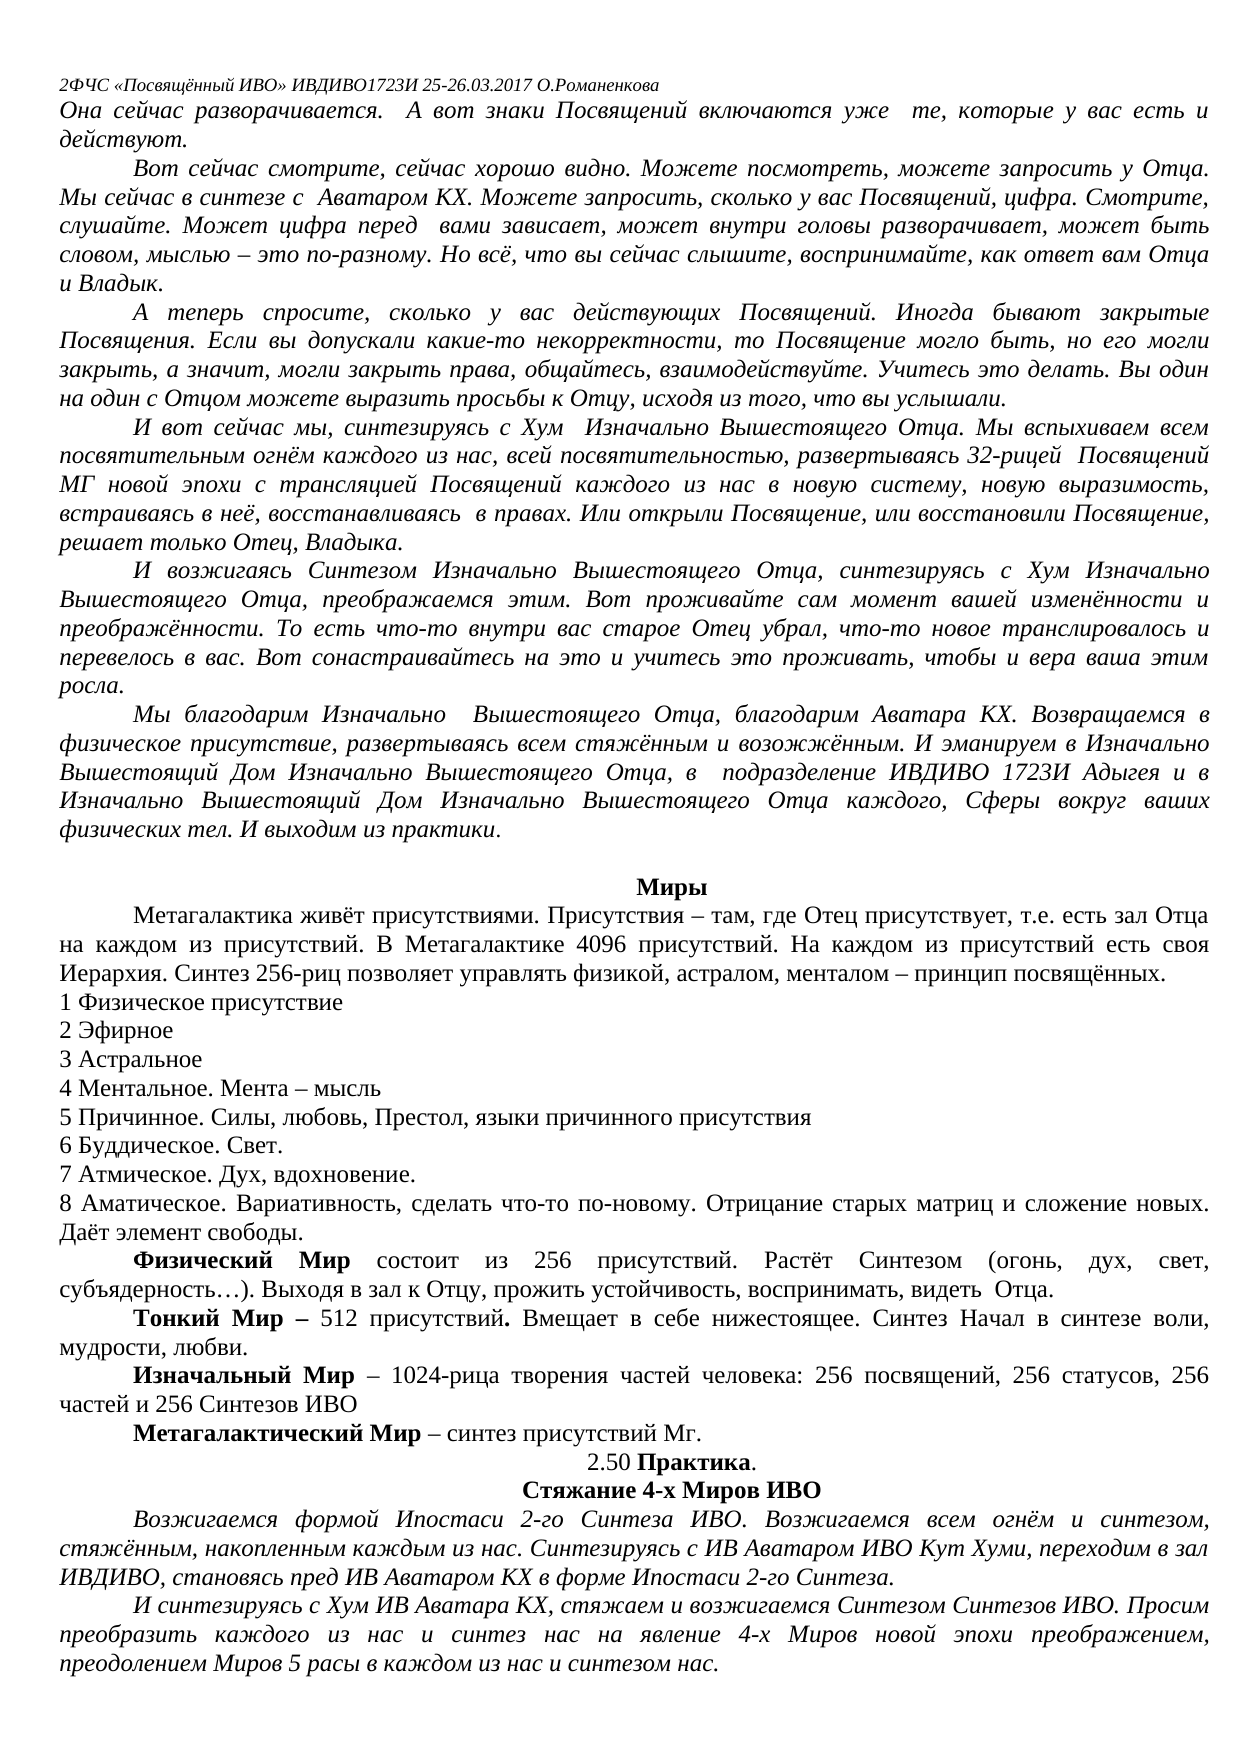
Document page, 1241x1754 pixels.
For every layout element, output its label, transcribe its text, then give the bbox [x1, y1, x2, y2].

text 4 Ментальное. Мента – мысль [59, 1073, 1211, 1102]
text Стяжание 4-х Миров ИВО [59, 1475, 1211, 1504]
text 3 Астральное [59, 1044, 1211, 1073]
text И вот сейчас мы, синтезируясь с Хум Изначально Вышестоящего Отца. Мы вспыхиваем всем посвятительным огнём каждого из нас, всей посвятительностью, развертываясь 32-рицей Посвящений МГ новой эпохи с трансляцией Посвящений каждого из нас в новую систему, новую выразимость, встраиваясь в неё, восстанавливаясь в правах. Или открыли Посвящение, или восстановили Посвящение, решает только Отец, Владыка. [59, 412, 1211, 555]
text 2 Эфирное [59, 1015, 1211, 1044]
text Изначальный Мир – 1024-рица творения частей человека: 256 посвящений, 256 статусов, 256 частей и 256 Синтезов ИВО [59, 1360, 1211, 1418]
text Вот сейчас смотрите, сейчас хорошо видно. Можете посмотреть, можете запросить у Отца. Мы сейчас в синтезе с Аватаром КХ. Можете запросить, сколько у вас Посвящений, цифра. Смотрите, слушайте. Может цифра перед вами зависает, может внутри головы разворачивает, может быть словом, мыслью – это по-разному. Но всё, что вы сейчас слышите, воспринимайте, как ответ вам Отца и Владык. [59, 153, 1211, 297]
text Метагалактика живёт присутствиями. Присутствия – там, где Отец присутствует, т.е. есть зал Отца на каждом из присутствий. В Метагалактике 4096 присутствий. На каждом из присутствий есть своя Иерархия. Синтез 256-риц позволяет управлять физикой, астралом, менталом – принцип посвящённых. [59, 900, 1211, 987]
text 6 Буддическое. Свет. [59, 1130, 1211, 1159]
text И синтезируясь с Хум ИВ Аватара КХ, стяжаем и возжигаемся Синтезом Синтезов ИВО. Просим преобразить каждого из нас и синтез нас на явление 4-х Миров новой эпохи преображением, преодолением Миров 5 расы в каждом из нас и синтезом нас. [59, 1590, 1211, 1677]
text Метагалактический Мир – синтез присутствий Мг. [59, 1418, 1211, 1447]
text Миры [59, 872, 1211, 900]
text 2.50 Практика. [59, 1447, 1211, 1475]
text 8 Аматическое. Вариативность, сделать что-то по-новому. Отрицание старых матриц и сложение новых. Даёт элемент свободы. [59, 1188, 1211, 1245]
text Возжигаемся формой Ипостаси 2-го Синтеза ИВО. Возжигаемся всем огнём и синтезом, стяжённым, накопленным каждым из нас. Синтезируясь с ИВ Аватаром ИВО Кут Хуми, переходим в зал ИВДИВО, становясь пред ИВ Аватаром КХ в форме Ипостаси 2-го Синтеза. [59, 1504, 1211, 1590]
text 1 Физическое присутствие [59, 987, 1211, 1015]
text 5 Причинное. Силы, любовь, Престол, языки причинного присутствия [59, 1102, 1211, 1130]
text 7 Атмическое. Дух, вдохновение. [59, 1159, 1211, 1188]
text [59, 95, 1211, 153]
text А теперь спросите, сколько у вас действующих Посвящений. Иногда бывают закрытые Посвящения. Если вы допускали какие-то некорректности, то Посвящение могло быть, но его могли закрыть, а значит, могли закрыть права, общайтесь, взаимодействуйте. Учитесь это делать. Вы один на один с Отцом можете выразить просьбы к Отцу, исходя из того, что вы услышали. [59, 297, 1211, 412]
text И возжигаясь Синтезом Изначально Вышестоящего Отца, синтезируясь с Хум Изначально Вышестоящего Отца, преображаемся этим. Вот проживайте сам момент вашей изменённости и преображённости. То есть что-то внутри вас старое Отец убрал, что-то новое транслировалось и перевелось в вас. Вот сонастраивайтесь на это и учитесь это проживать, чтобы и вера ваша этим росла. [59, 555, 1211, 699]
text Мы благодарим Изначально Вышестоящего Отца, благодарим Аватара КХ. Возвращаемся в физическое присутствие, развертываясь всем стяжённым и возожжённым. И эманируем в Изначально Вышестоящий Дом Изначально Вышестоящего Отца, в подразделение ИВДИВО 1723И Адыгея и в Изначально Вышестоящий Дом Изначально Вышестоящего Отца каждого, Сферы вокруг ваших физических тел. И выходим из практики. [59, 699, 1211, 843]
text Физический Мир состоит из 256 присутствий. Растёт Синтезом (огонь, дух, свет, субъядерность…). Выходя в зал к Отцу, прожить устойчивость, воспринимать, видеть Отца. [59, 1245, 1211, 1303]
text Тонкий Мир – 512 присутствий. Вмещает в себе нижестоящее. Синтез Начал в синтезе воли, мудрости, любви. [59, 1303, 1211, 1360]
